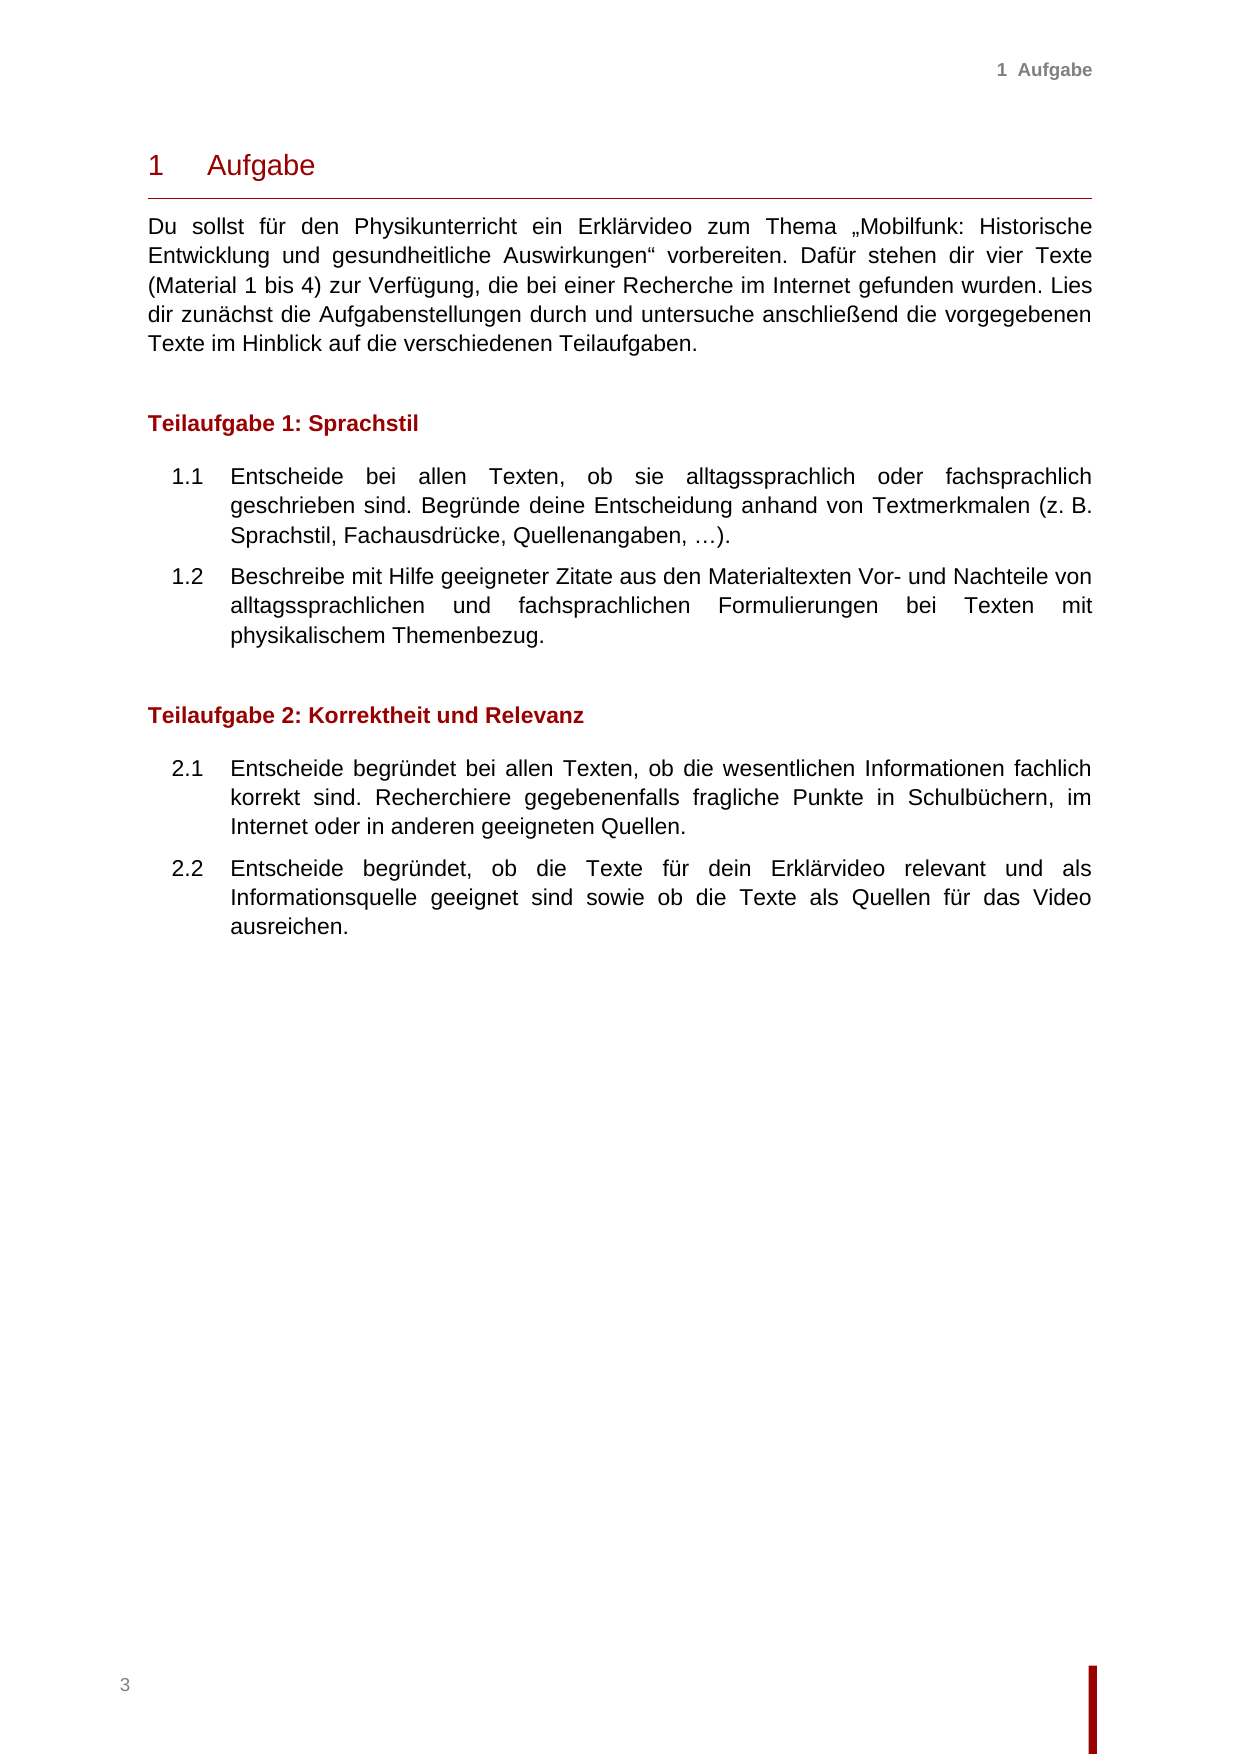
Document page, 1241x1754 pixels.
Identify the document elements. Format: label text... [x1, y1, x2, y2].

subtitle Aufgabe [148, 148, 1092, 198]
text Teilaufgabe 2: Korrektheit und Relevanz [148, 699, 1092, 728]
text Teilaufgabe 1: Sprachstil [148, 407, 1092, 436]
list Entscheide begründet, ob die Texte für dein Erklärvideo relevant und als Informationsquelle geeignet sind sowie ob die Texte als Quellen für das Video ausreichen. [171, 853, 1092, 941]
text Du sollst für den Physikunterricht ein Erklärvideo zum Thema „Mobilfunk: Historische Entwicklung und gesundheitliche Auswirkungen“ vorbereiten. Dafür stehen dir vier Texte (Material 1 bis 4) zur Verfügung, die bei einer Recherche im Internet gefunden wurden. Lies dir zunächst die Aufgabenstellungen durch und untersuche anschließend die vorgegebenen Texte im Hinblick auf die verschiedenen Teilaufgaben. [148, 211, 1092, 357]
list Entscheide begründet bei allen Texten, ob die wesentlichen Informationen fachlich korrekt sind. Recherchiere gegebenenfalls fragliche Punkte in Schulbüchern, im Internet oder in anderen geeigneten Quellen. [171, 753, 1092, 841]
list Beschreibe mit Hilfe geeigneter Zitate aus den Materialtexten Vor- und Nachteile von alltagssprachlichen und fachsprachlichen Formulierungen bei Texten mit physikalischem Themenbezug. [171, 561, 1092, 649]
